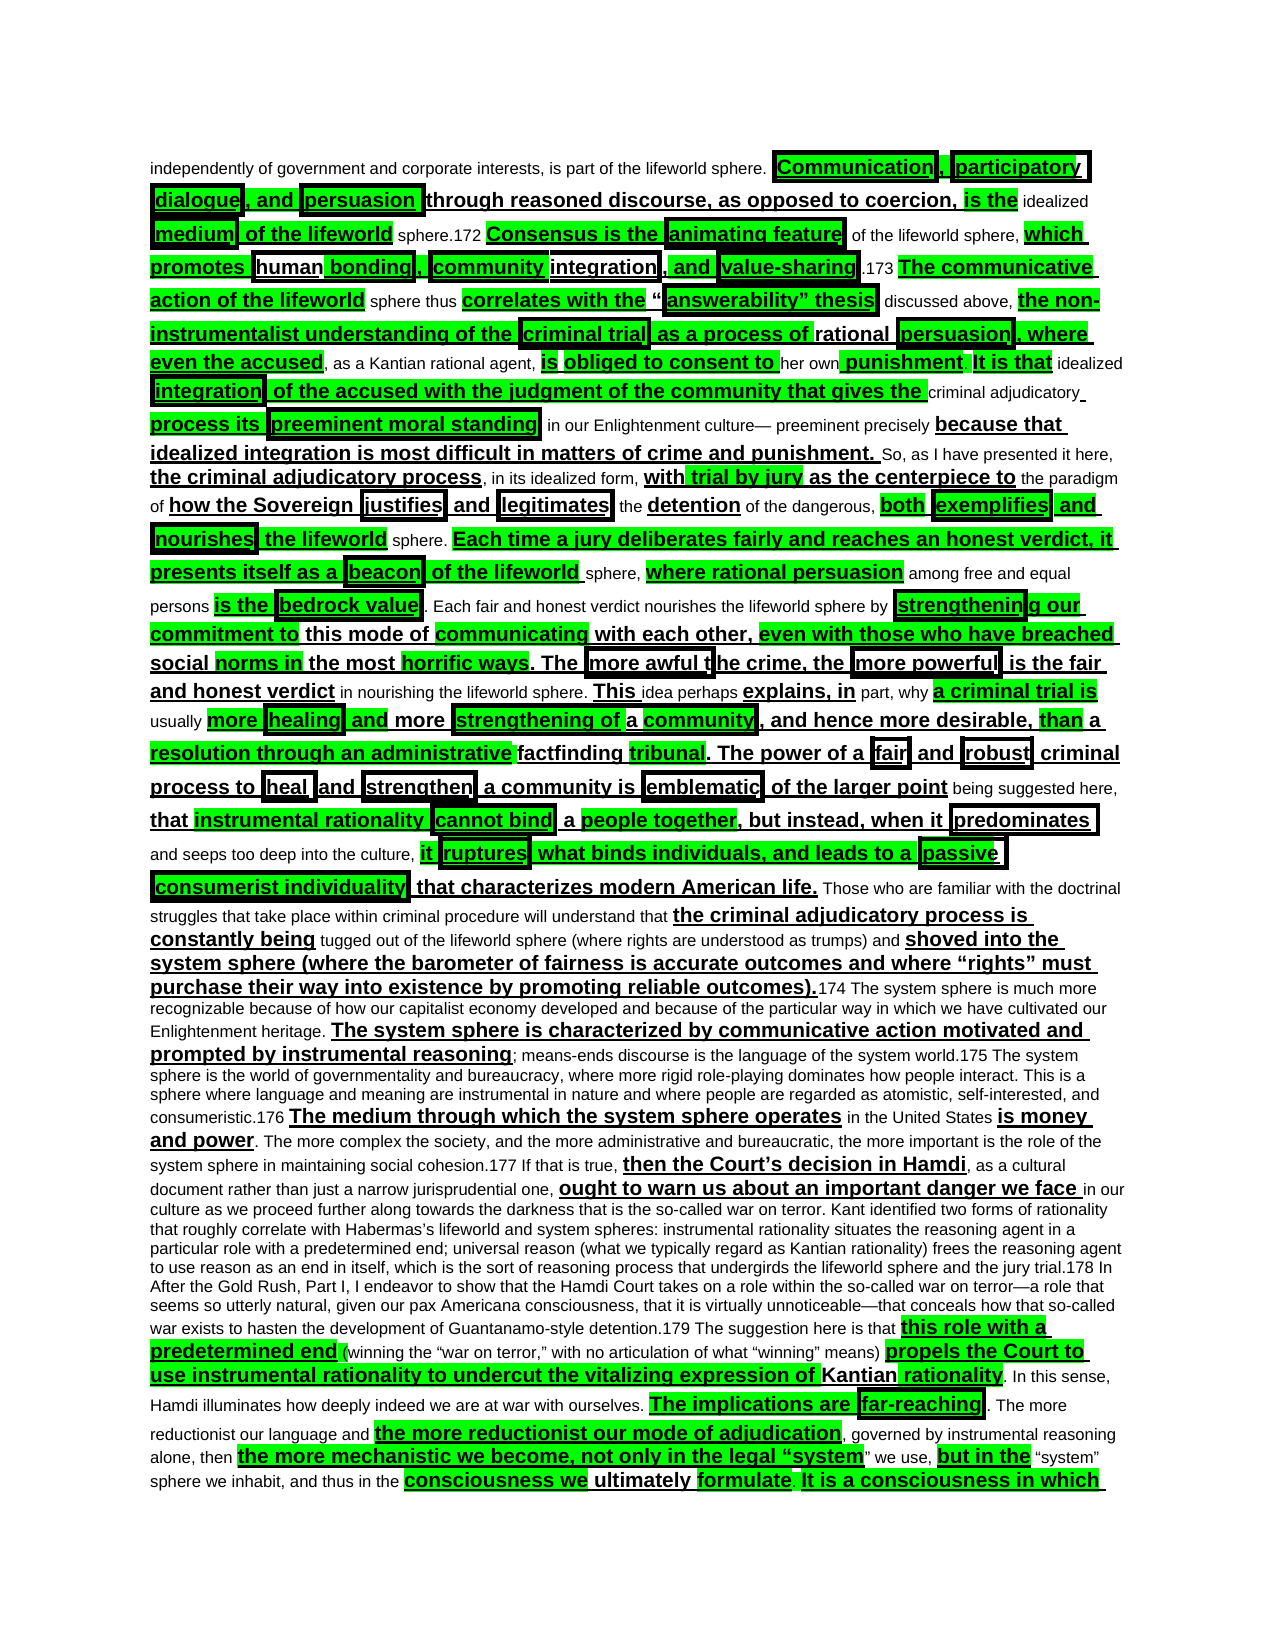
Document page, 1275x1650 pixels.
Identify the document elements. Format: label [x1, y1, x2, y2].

text [150, 150, 1125, 1492]
